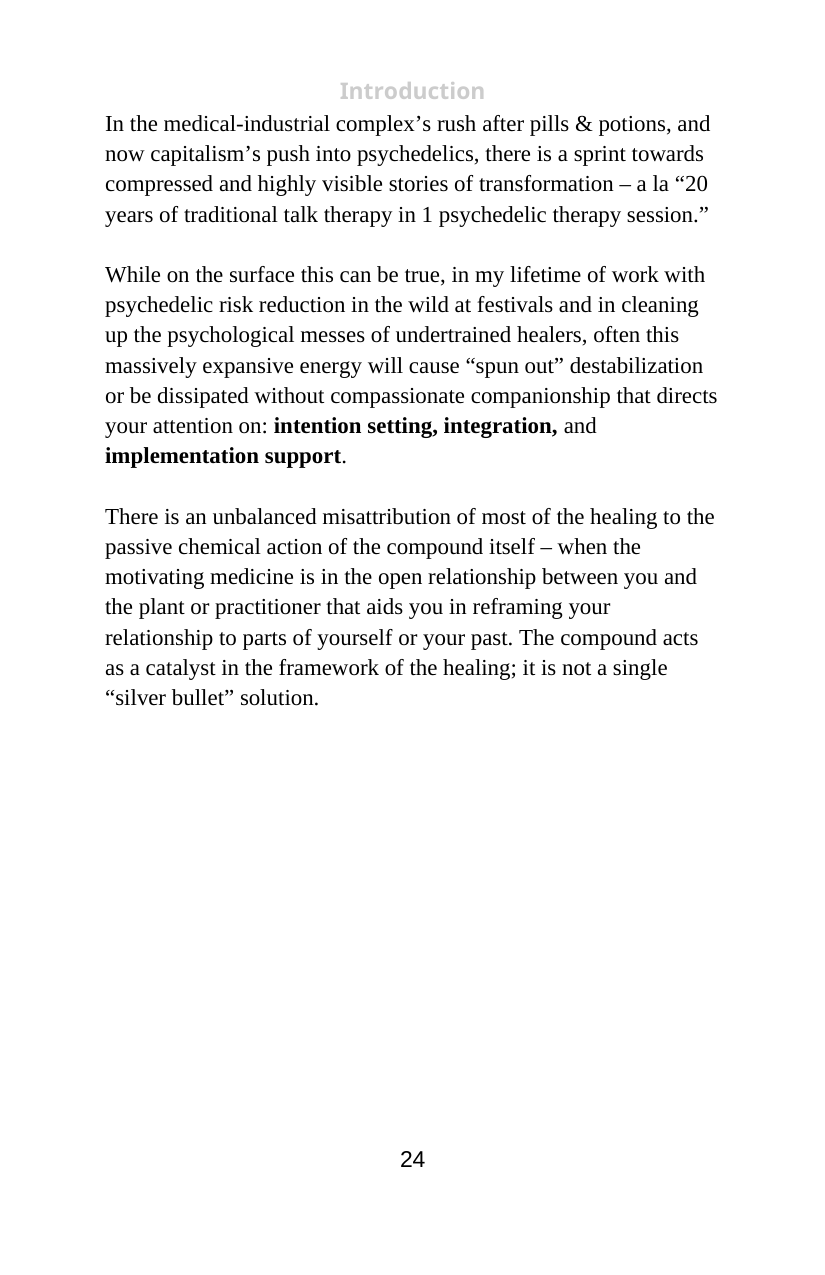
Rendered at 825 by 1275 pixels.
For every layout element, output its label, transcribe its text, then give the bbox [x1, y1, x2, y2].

text There is an unbalanced misattribution of most of the healing to the passive chemical action of the compound itself – when the motivating medicine is in the open relationship between you and the plant or practitioner that aids you in reframing your relationship to parts of yourself or your past. The compound acts as a catalyst in the framework of the healing; it is not a single “silver bullet” solution. [105, 503, 720, 710]
text While on the surface this can be true, in my lifetime of work with psychedelic risk reduction in the wild at festivals and in cleaning up the psychological messes of undertrained healers, often this massively expansive energy will cause “spun out” destabilization or be dissipated without compassionate companionship that directs your attention on: intention setting, integration, and implementation support. [105, 261, 720, 469]
text In the medical-industrial complex’s rush after pills & potions, and now capitalism’s push into psychedelics, there is a sprint towards compressed and highly visible stories of transformation – a la “20 years of traditional talk therapy in 1 psychedelic therapy session.” [105, 110, 720, 227]
